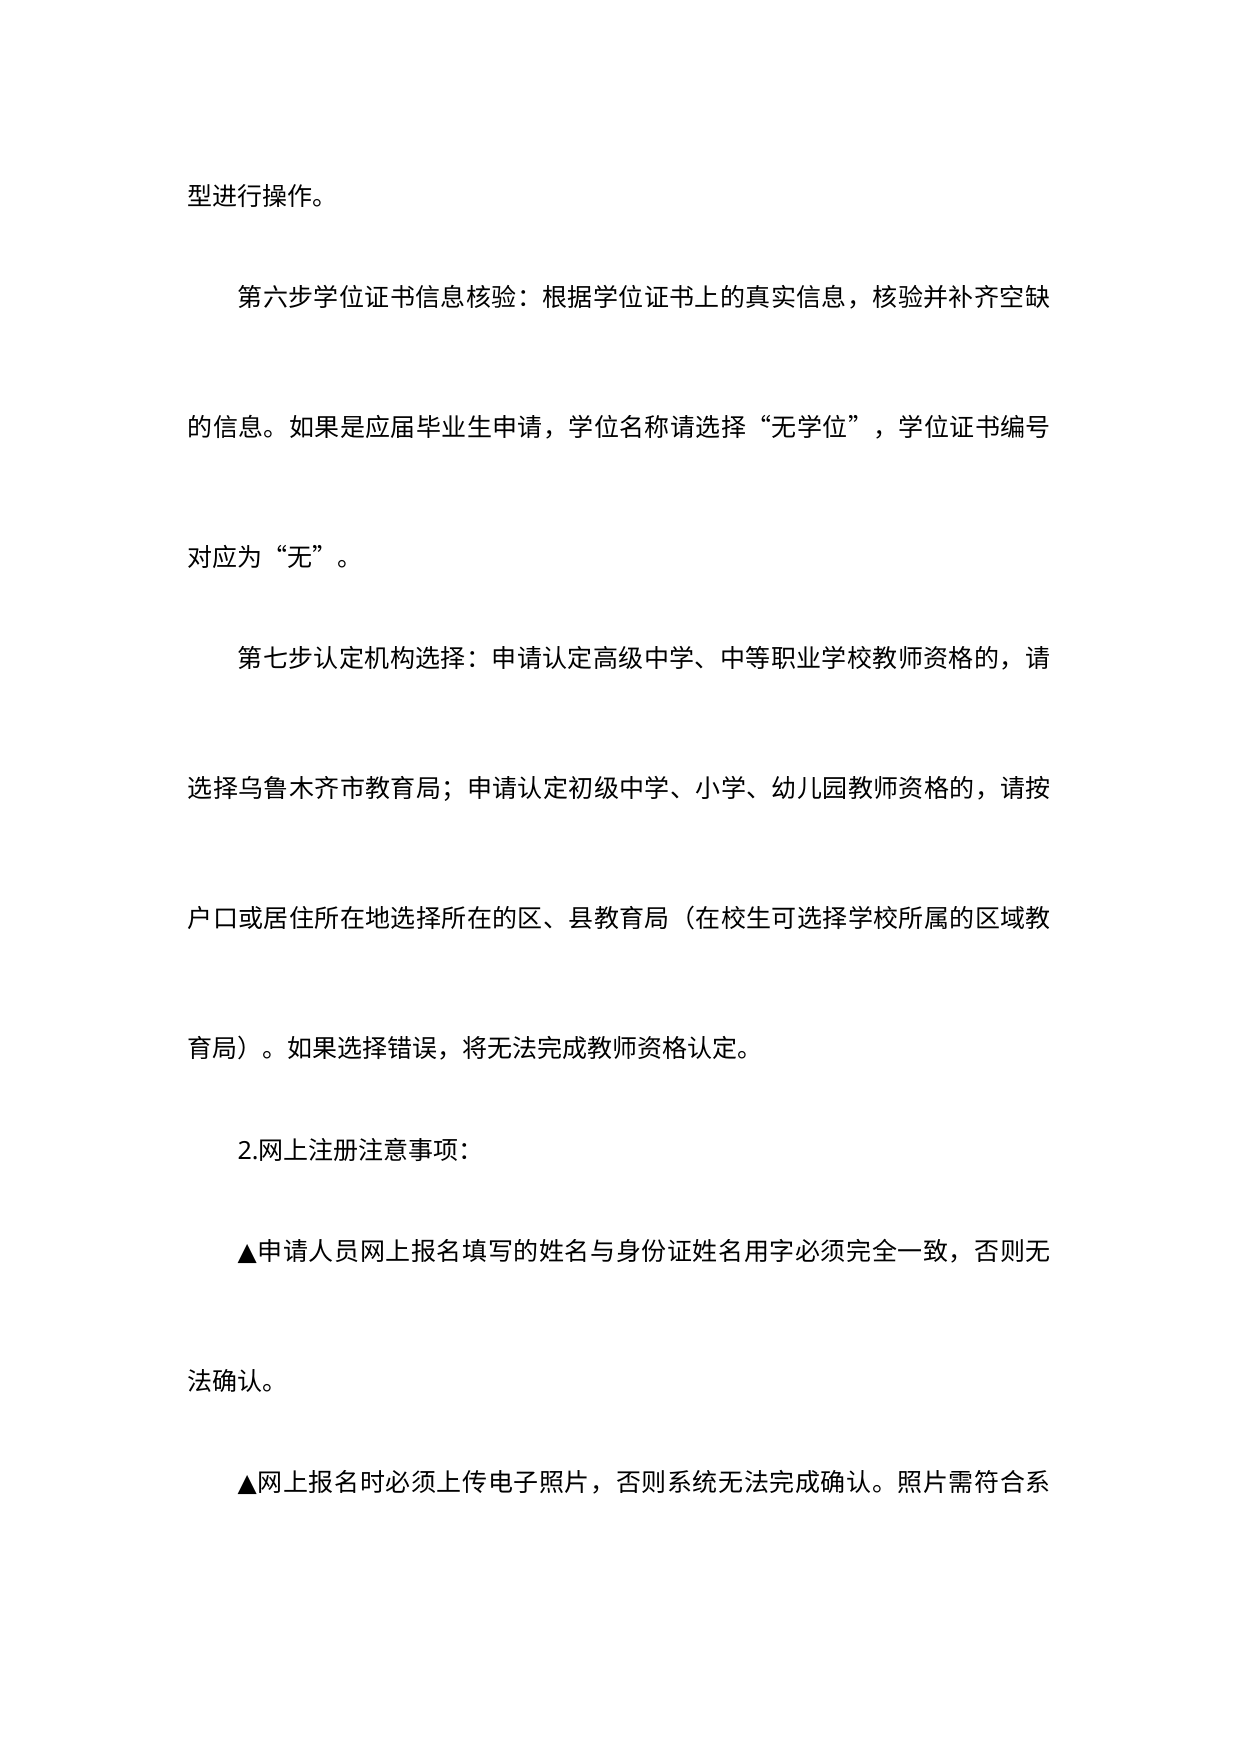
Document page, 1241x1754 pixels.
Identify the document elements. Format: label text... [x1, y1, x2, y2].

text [187, 1448, 1053, 1513]
text 2.网上注册注意事项： [187, 1116, 1053, 1181]
text 第七步认定机构选择：申请认定高级中学、中等职业学校教师资格的，请选择乌鲁木齐市教育局；申请认定初级中学、小学、幼儿园教师资格的，请按户口或居住所在地选择所在的区、县教育局（在校生可选择学校所属的区域教育局）。如果选择错误，将无法完成教师资格认定。 [187, 624, 1053, 1079]
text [187, 162, 1053, 227]
text ▲申请人员网上报名填写的姓名与身份证姓名用字必须完全一致，否则无法确认。 [187, 1217, 1053, 1412]
text 第六步学位证书信息核验：根据学位证书上的真实信息，核验并补齐空缺的信息。如果是应届毕业生申请，学位名称请选择“无学位”，学位证书编号对应为“无”。 [187, 263, 1053, 588]
